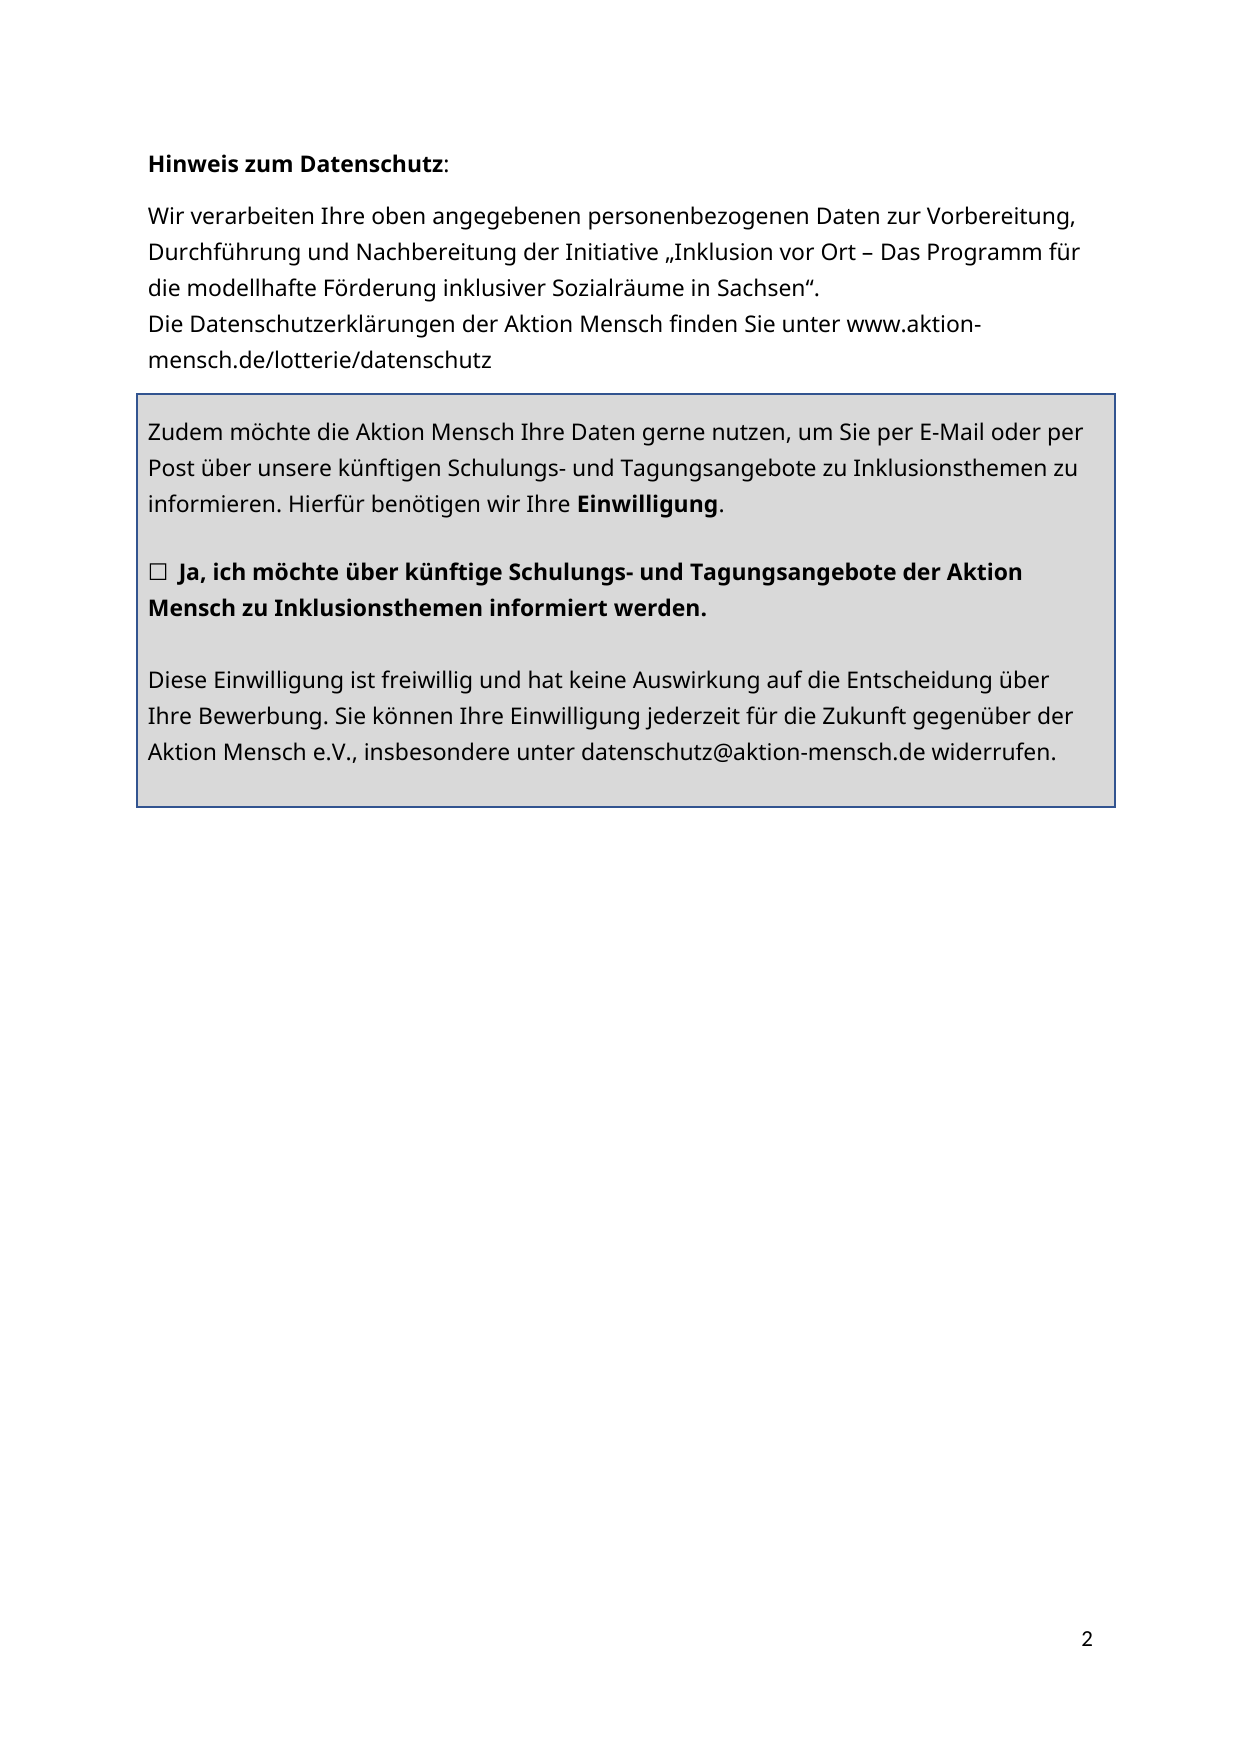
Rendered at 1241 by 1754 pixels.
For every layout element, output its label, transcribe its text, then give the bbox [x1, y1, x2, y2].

text Ja, ich möchte über künftige Schulungs- und Tagungsangebote der Aktion Mensch zu Inklusionsthemen informiert werden. [148, 556, 1093, 623]
text Die Datenschutzerklärungen der Aktion Mensch finden Sie unter www.aktion-mensch.de/lotterie/datenschutz [148, 308, 1093, 375]
text Wir verarbeiten Ihre oben angegebenen personenbezogenen Daten zur Vorbereitung, Durchführung und Nachbereitung der Initiative „Inklusion vor Ort – Das Programm für die modellhafte Förderung inklusiver Sozialräume in Sachsen“. [148, 200, 1093, 303]
text Zudem möchte die Aktion Mensch Ihre Daten gerne nutzen, um Sie per E-Mail oder per Post über unsere künftigen Schulungs- und Tagungsangebote zu Inklusionsthemen zu informieren. Hierfür benötigen wir Ihre Einwilligung. [148, 416, 1093, 519]
text Diese Einwilligung ist freiwillig und hat keine Auswirkung auf die Entscheidung über Ihre Bewerbung. Sie können Ihre Einwilligung jederzeit für die Zukunft gegenüber der Aktion Mensch e.V., insbesondere unter datenschutz@aktion-mensch.de widerrufen. [148, 664, 1093, 767]
text Hinweis zum Datenschutz: [148, 148, 1093, 179]
